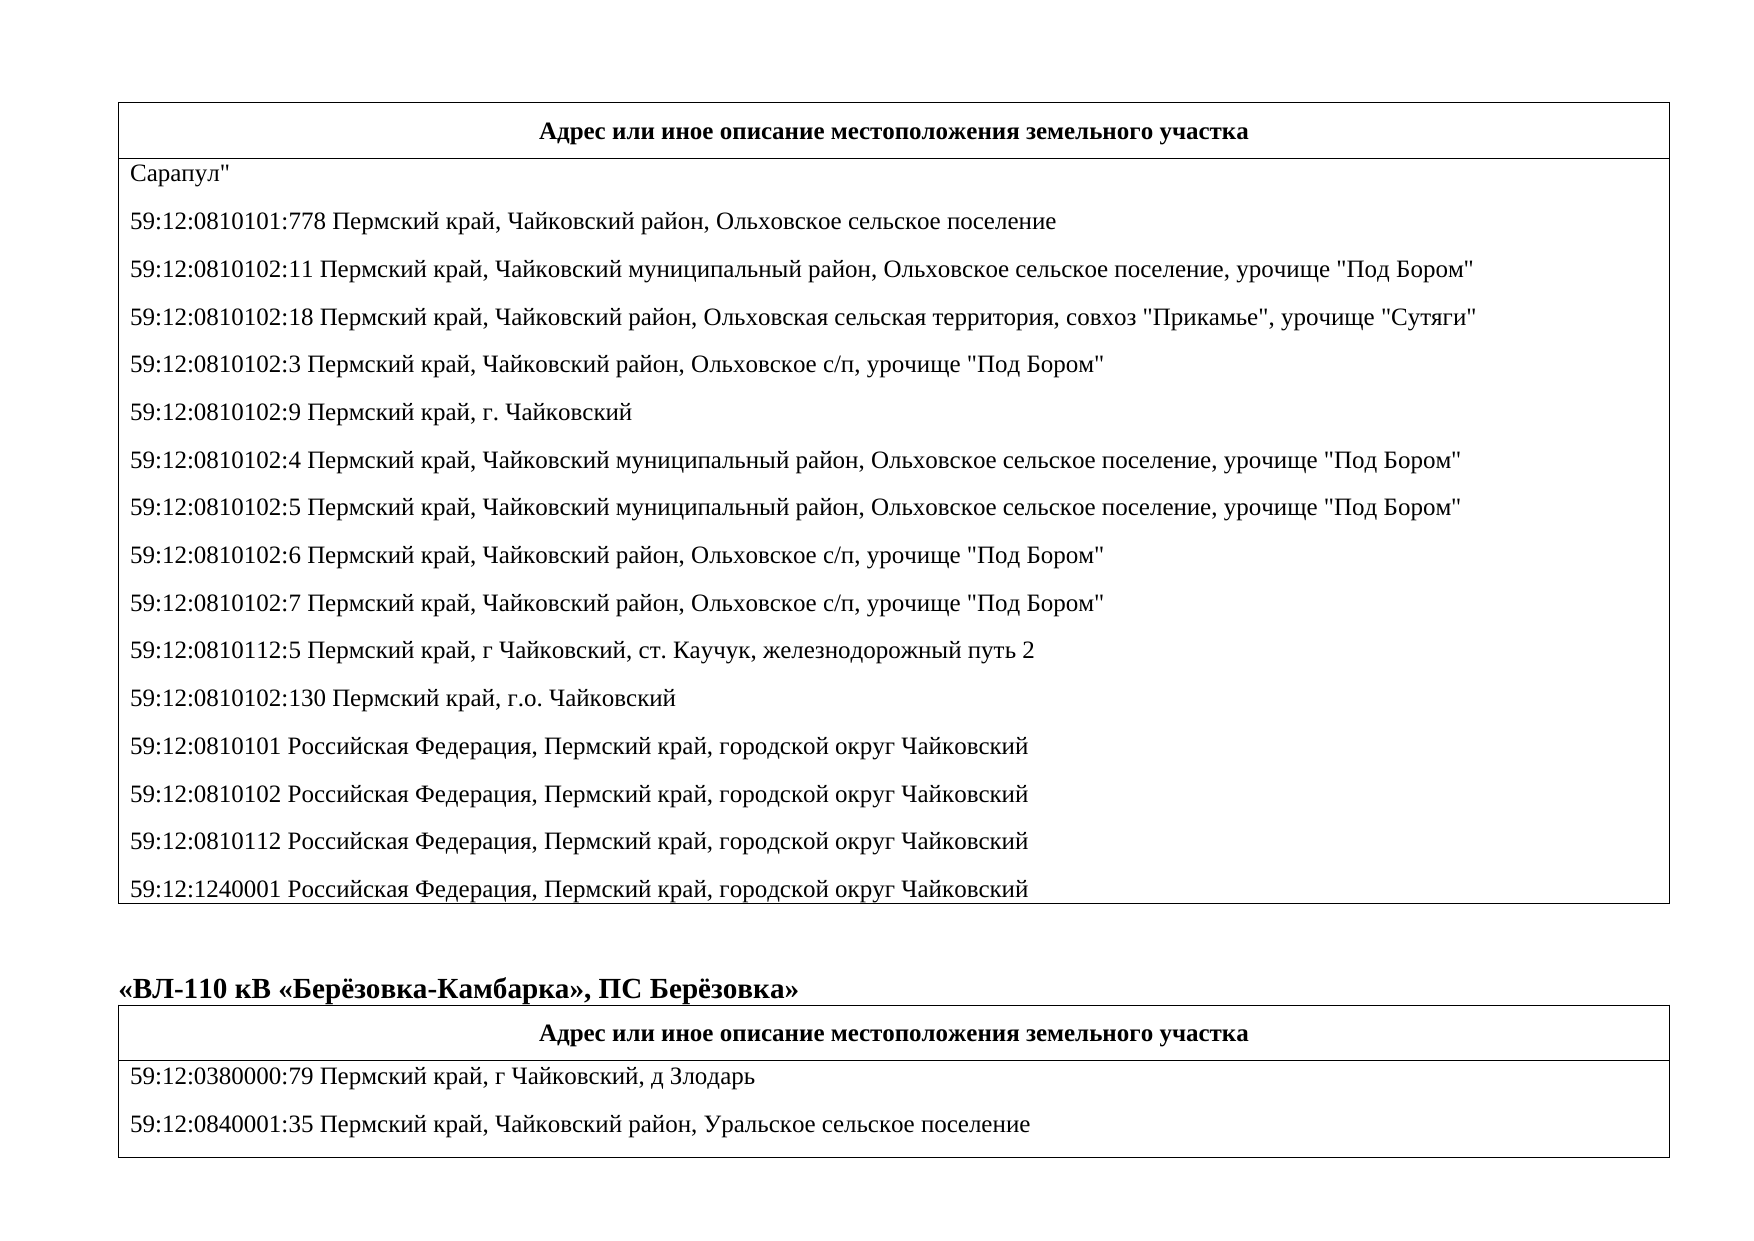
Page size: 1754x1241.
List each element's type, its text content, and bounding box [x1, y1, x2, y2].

text «ВЛ-110 кВ «Берёзовка-Камбарка», ПС Берёзовка» [118, 971, 1668, 1004]
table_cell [119, 1061, 1669, 1157]
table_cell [119, 159, 1669, 903]
table_header Адрес или иное описание местоположения земельного участка [119, 1006, 1669, 1060]
table_header Адрес или иное описание местоположения земельного участка [119, 103, 1669, 157]
